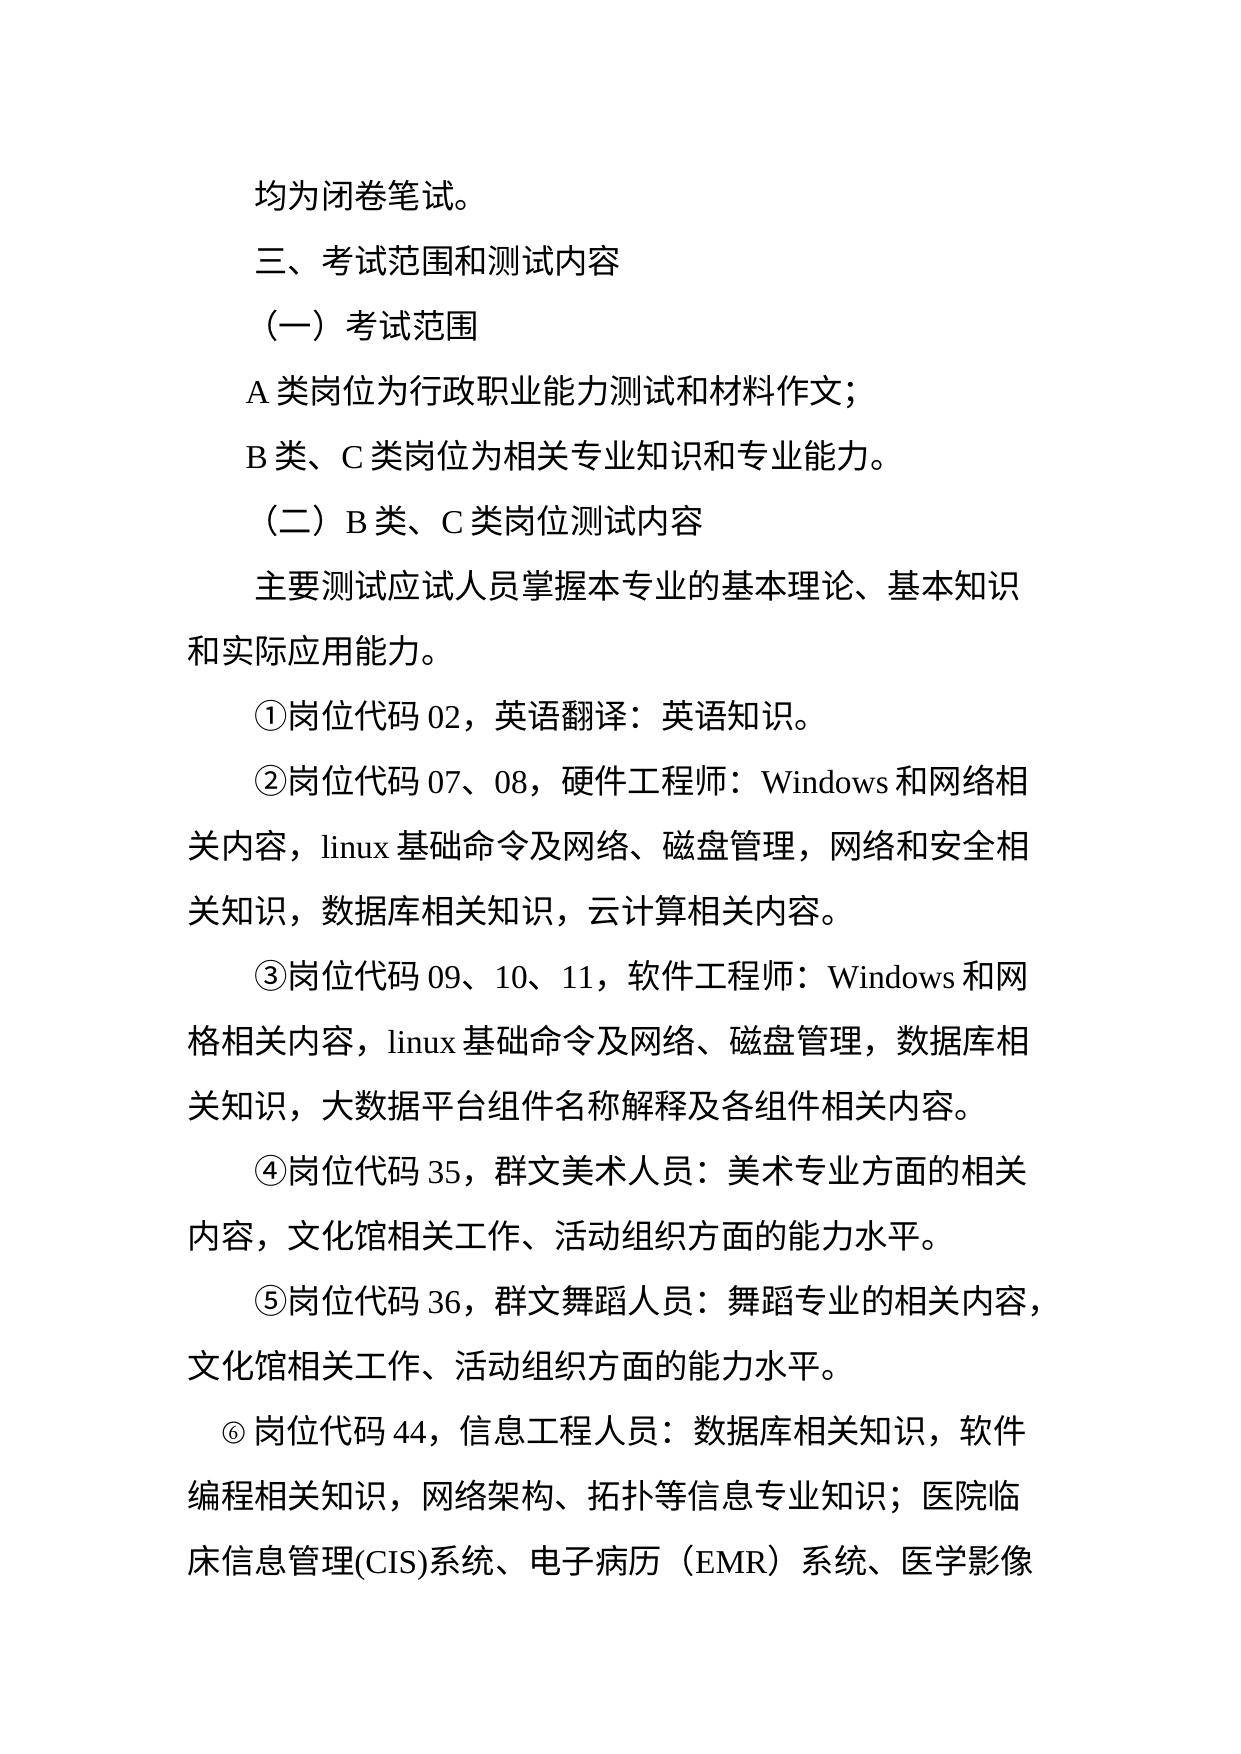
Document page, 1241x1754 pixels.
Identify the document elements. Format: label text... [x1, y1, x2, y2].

text ⑤岗位代码36，群文舞蹈人员：舞蹈专业的相关内容，文化馆相关工作、活动组织方面的能力水平。 [187, 1267, 1053, 1397]
text （二）B类、C类岗位测试内容 [187, 487, 1053, 552]
text （一）考试范围 [187, 292, 1053, 357]
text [187, 1397, 1053, 1592]
text 主要测试应试人员掌握本专业的基本理论、基本知识和实际应用能力。 [187, 552, 1053, 682]
text B类、C类岗位为相关专业知识和专业能力。 [187, 422, 1053, 487]
text ③岗位代码09、10、11，软件工程师：Windows和网格相关内容，linux基础命令及网络、磁盘管理，数据库相关知识，大数据平台组件名称解释及各组件相关内容。 [187, 942, 1053, 1137]
text ④岗位代码35，群文美术人员：美术专业方面的相关内容，文化馆相关工作、活动组织方面的能力水平。 [187, 1137, 1053, 1267]
text ①岗位代码02，英语翻译：英语知识。 [187, 682, 1053, 747]
text A类岗位为行政职业能力测试和材料作文； [187, 357, 1053, 422]
text 三、考试范围和测试内容 [187, 227, 1053, 292]
text 均为闭卷笔试。 [187, 162, 1053, 227]
text ②岗位代码07、08，硬件工程师：Windows和网络相关内容，linux基础命令及网络、磁盘管理，网络和安全相关知识，数据库相关知识，云计算相关内容。 [187, 747, 1053, 942]
